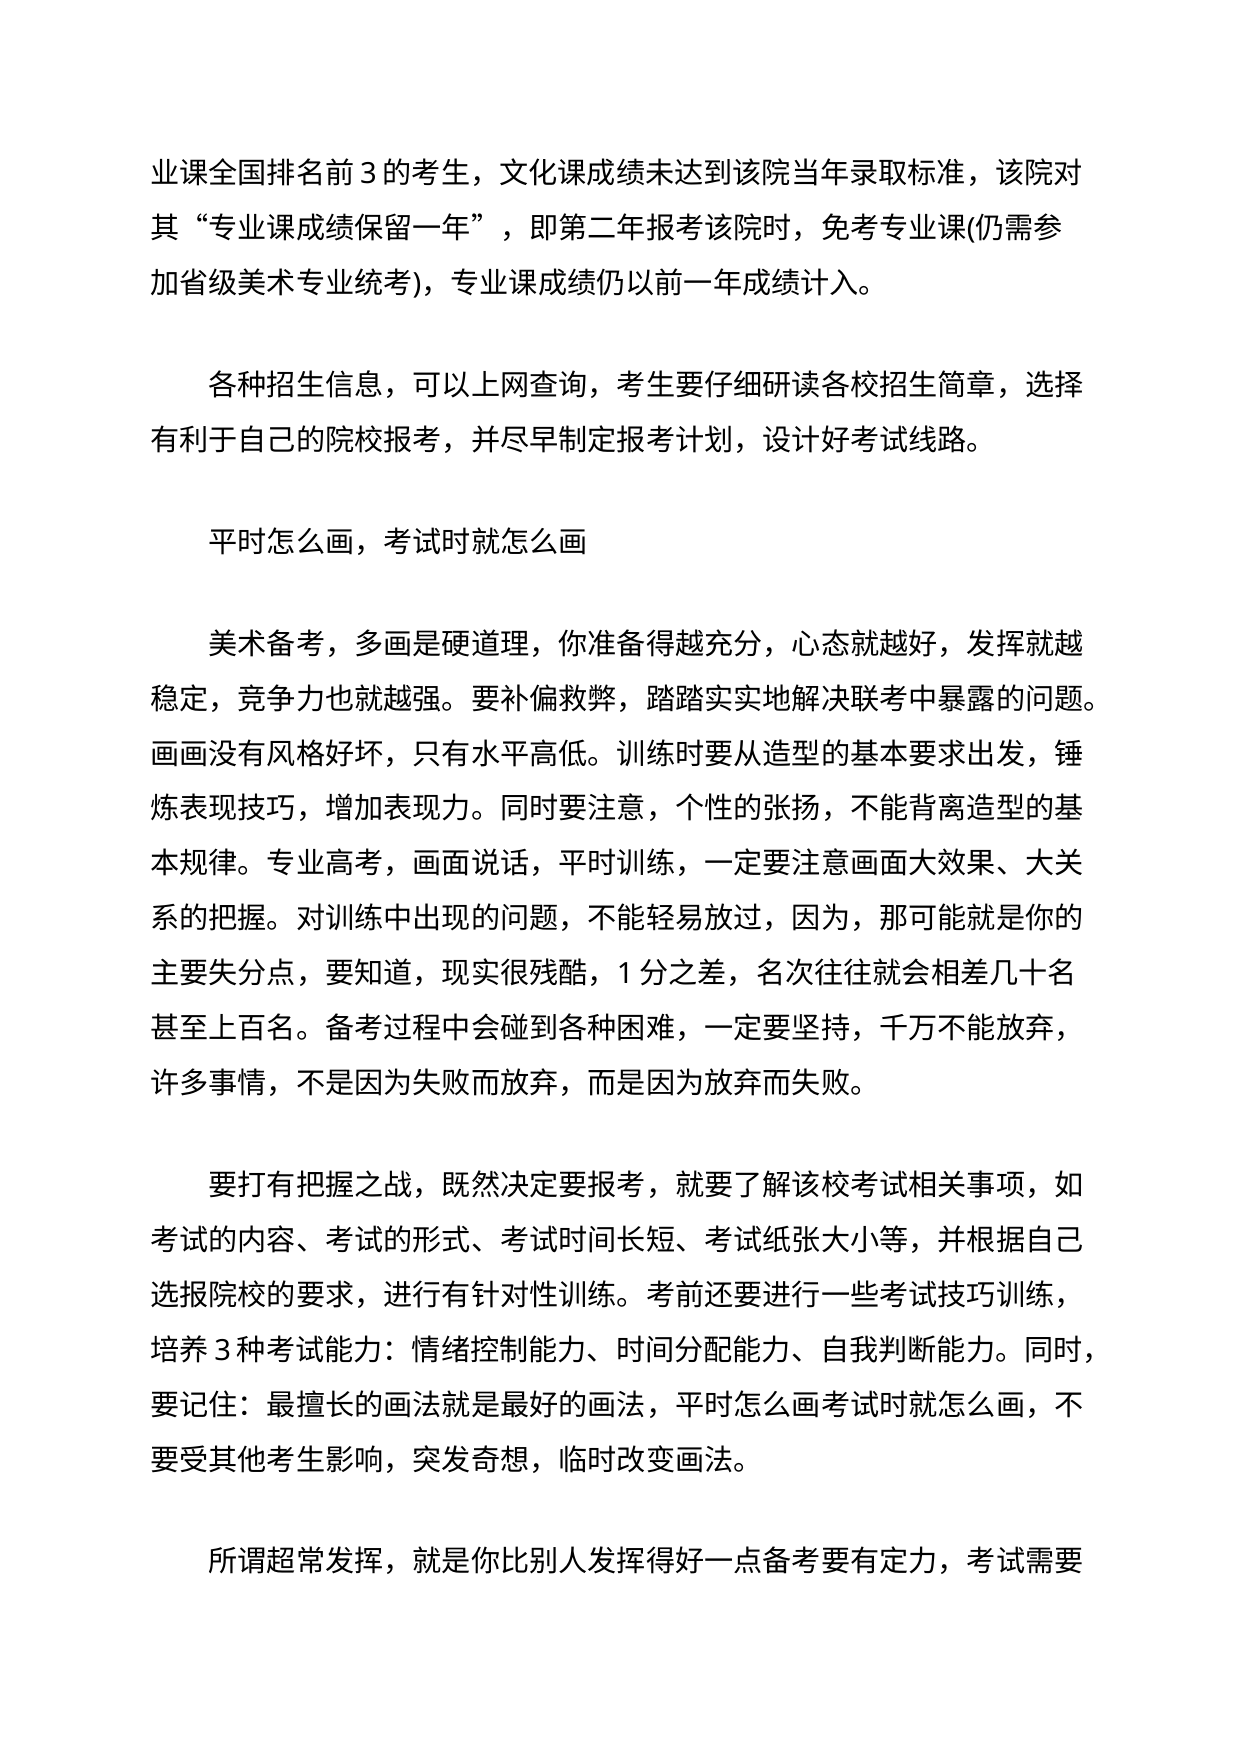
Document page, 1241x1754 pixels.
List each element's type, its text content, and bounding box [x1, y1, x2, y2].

text 要打有把握之战，既然决定要报考，就要了解该校考试相关事项，如考试的内容、考试的形式、考试时间长短、考试纸张大小等，并根据自己选报院校的要求，进行有针对性训练。考前还要进行一些考试技巧训练，培养3种考试能力：情绪控制能力、时间分配能力、自我判断能力。同时，要记住：最擅长的画法就是最好的画法，平时怎么画考试时就怎么画，不要受其他考生影响，突发奇想，临时改变画法。 [150, 1161, 1090, 1478]
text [150, 1538, 1090, 1580]
text 美术备考，多画是硬道理，你准备得越充分，心态就越好，发挥就越稳定，竞争力也就越强。要补偏救弊，踏踏实实地解决联考中暴露的问题。画画没有风格好坏，只有水平高低。训练时要从造型的基本要求出发，锤炼表现技巧，增加表现力。同时要注意，个性的张扬，不能背离造型的基本规律。专业高考，画面说话，平时训练，一定要注意画面大效果、大关系的把握。对训练中出现的问题，不能轻易放过，因为，那可能就是你的主要失分点，要知道，现实很残酷，1分之差，名次往往就会相差几十名甚至上百名。备考过程中会碰到各种困难，一定要坚持，千万不能放弃，许多事情，不是因为失败而放弃，而是因为放弃而失败。 [150, 620, 1090, 1102]
text 各种招生信息，可以上网查询，考生要仔细研读各校招生简章，选择有利于自己的院校报考，并尽早制定报考计划，设计好考试线路。 [150, 362, 1090, 459]
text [150, 150, 1090, 302]
text 平时怎么画，考试时就怎么画 [150, 519, 1090, 561]
